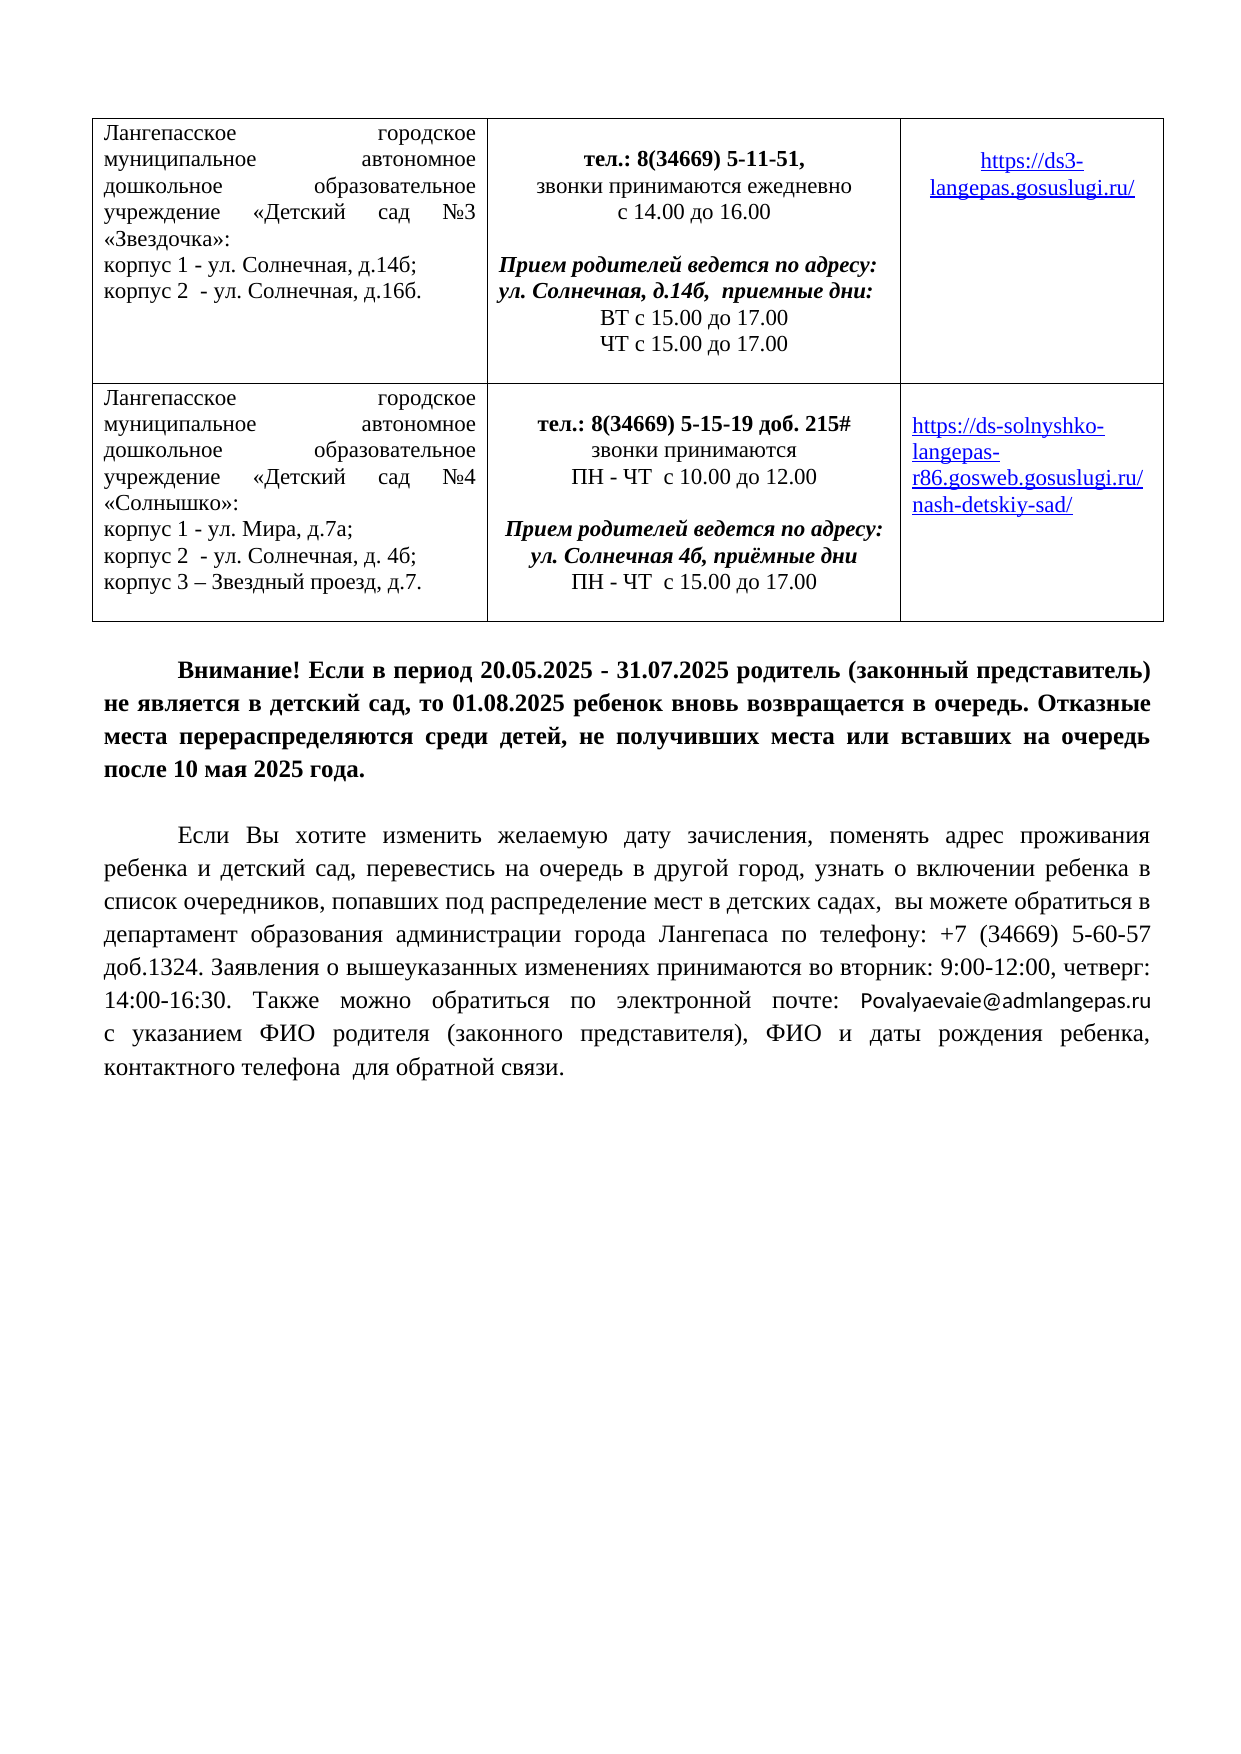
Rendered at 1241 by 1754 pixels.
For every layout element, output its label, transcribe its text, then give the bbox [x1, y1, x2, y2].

table_cell Лангепасское городское муниципальное автономное дошкольное образовательное учреждение «Детский сад №4 «Солнышко»: корпус 1 - ул. Мира, д.7а; корпус 2 - ул. Солнечная, д. 4б; корпус 3 – Звездный проезд, д.7. [93, 384, 487, 621]
table_cell тел.: 8(34669) 5-11-51, звонки принимаются ежедневно с 14.00 до 16.00 Прием родителей ведется по адресу: ул. Солнечная, д.14б, приемные дни: ВТ с 15.00 до 17.00 ЧТ с 15.00 до 17.00 [488, 119, 900, 383]
text Если Вы хотите изменить желаемую дату зачисления, поменять адрес проживания ребенка и детский сад, перевестись на очередь в другой город, узнать о включении ребенка в список очередников, попавших под распределение мест в детских садах, вы можете обратиться в департамент образования администрации города Лангепаса по телефону: +7 (34669) 5-60-57 доб.1324. Заявления о вышеуказанных изменениях принимаются во вторник: 9:00-12:00, четверг: 14:00-16:30. Также можно обратиться по электронной почте: Povalyaevaie@admlangepas.ru с указанием ФИО родителя (законного представителя), ФИО и даты рождения ребенка, контактного телефона для обратной связи. [103, 820, 1152, 1080]
table_cell Лангепасское городское муниципальное автономное дошкольное образовательное учреждение «Детский сад №3 «Звездочка»: корпус 1 - ул. Солнечная, д.14б; корпус 2 - ул. Солнечная, д.16б. [93, 119, 487, 383]
table_cell https://ds-solnyshko-langepas-r86.gosweb.gosuslugi.ru/nash-detskiy-sad/ [901, 384, 1163, 621]
text Внимание! Если в период 20.05.2025 - 31.07.2025 родитель (законный представитель) не является в детский сад, то 01.08.2025 ребенок вновь возвращается в очередь. Отказные места перераспределяются среди детей, не получивших места или вставших на очередь после 10 мая 2025 года. [103, 655, 1152, 783]
table_cell https://ds3-langepas.gosuslugi.ru/ [901, 119, 1163, 383]
table_cell тел.: 8(34669) 5-15-19 доб. 215# звонки принимаются ПН - ЧТ с 10.00 до 12.00 Прием родителей ведется по адресу: ул. Солнечная 4б, приёмные дни ПН - ЧТ с 15.00 до 17.00 [488, 384, 900, 621]
